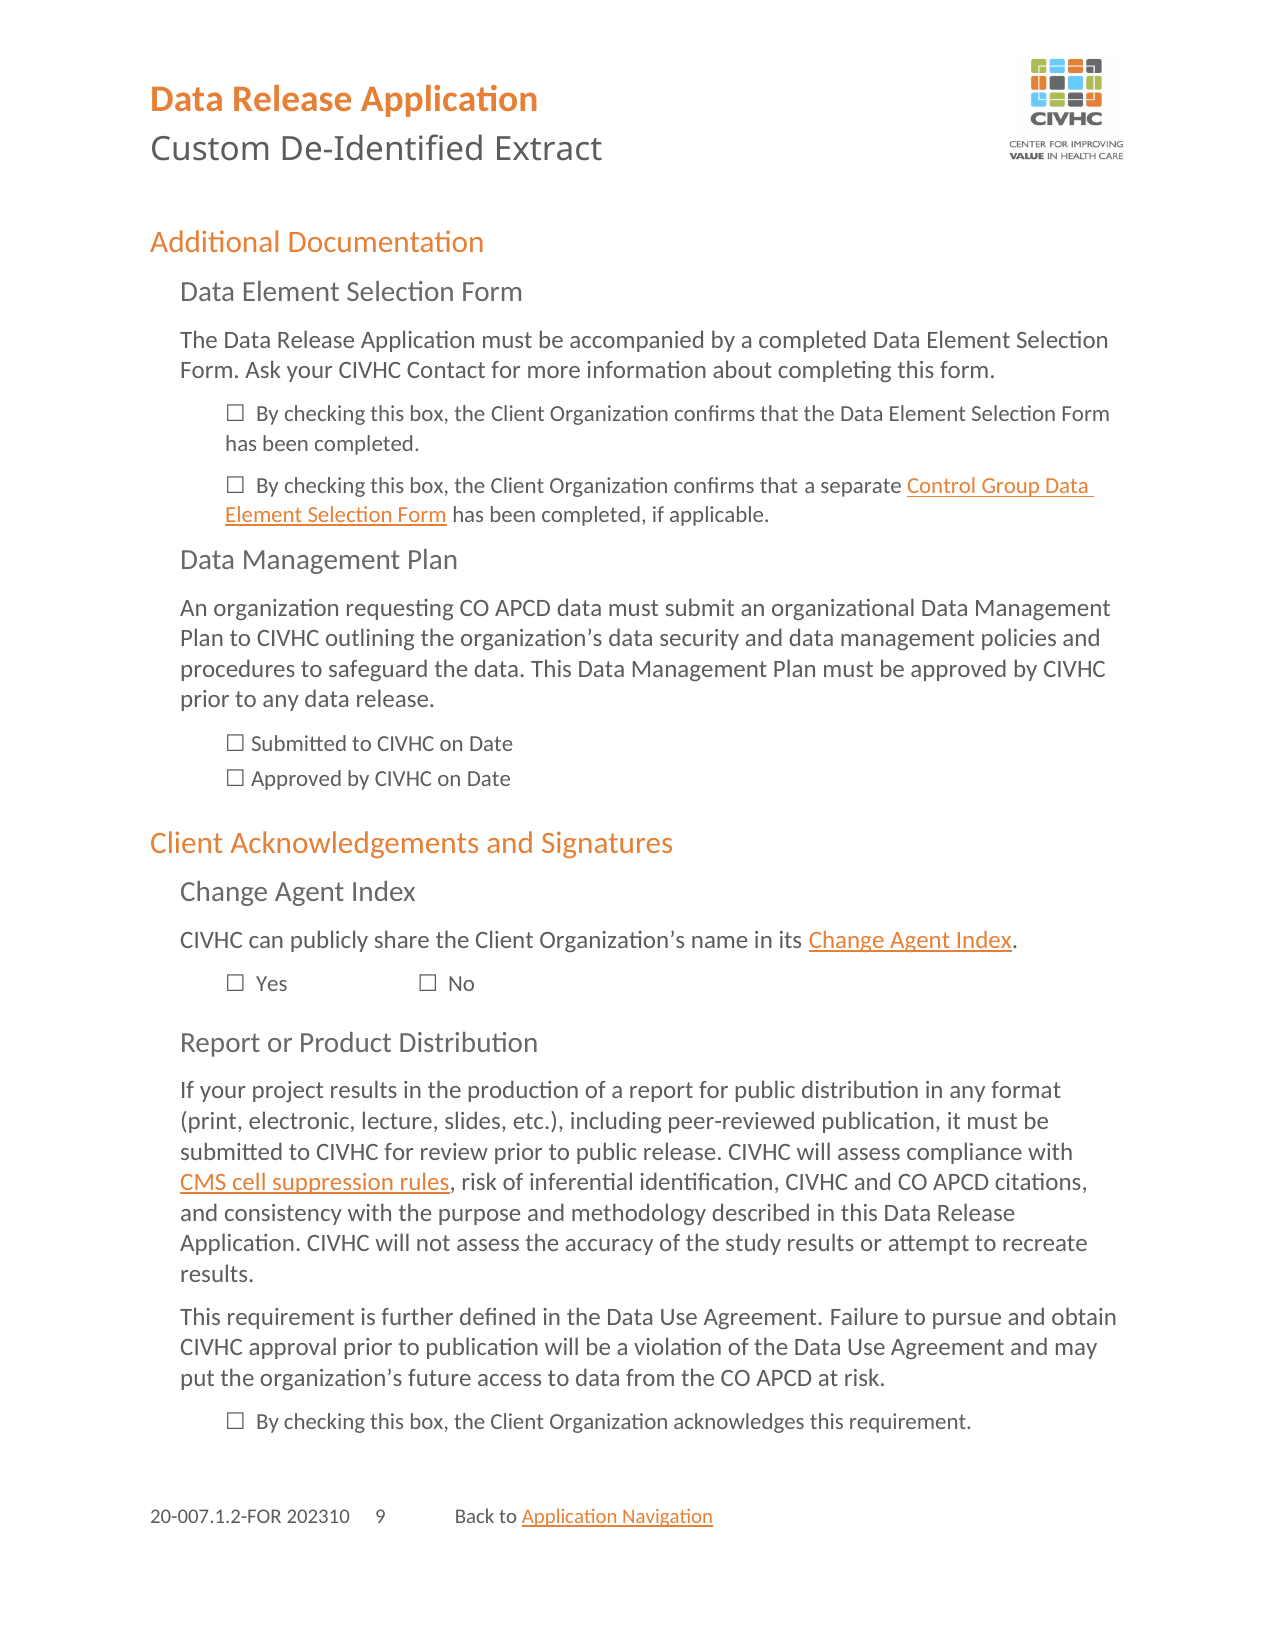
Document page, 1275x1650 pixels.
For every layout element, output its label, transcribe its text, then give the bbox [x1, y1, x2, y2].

subtitle Data Element Selection Form [180, 273, 1125, 308]
subtitle Change Agent Index [180, 873, 1125, 909]
text CIVHC can publicly share the Client Organization’s name in its Change Agent Index. [150, 924, 1125, 955]
picture [1009, 55, 1125, 163]
subtitle Data Management Plan [180, 541, 1125, 577]
text By checking this box, the Client Organization confirms that a separate Control Group Data Element Selection Form has been completed, if applicable. [225, 469, 1125, 528]
text By checking this box, the Client Organization acknowledges this requirement. [180, 1405, 1125, 1436]
subtitle Additional Documentation [150, 222, 1125, 260]
subtitle Report or Product Distribution [180, 1024, 1125, 1059]
subtitle Client Acknowledgements and Signatures [150, 823, 1125, 861]
text Submitted to CIVHC on Approved by CIVHC on [225, 726, 1125, 793]
table_header Yes [214, 968, 406, 1011]
text This requirement is further defined in the Data Use Agreement. Failure to pursue and obtain CIVHC approval prior to publication will be a violation of the Data Use Agreement and may put the organization’s future access to data from the CO APCD at risk. [180, 1301, 1125, 1392]
text An organization requesting CO APCD data must submit an organizational Data Management Plan to CIVHC outlining the organization’s data security and data management policies and procedures to safeguard the data. This Data Management Plan must be approved by CIVHC prior to any data release. [180, 592, 1125, 714]
text By checking this box, the Client Organization confirms that the Data Element Selection Form has been completed. [225, 397, 1125, 457]
text The Data Release Application must be accompanied by a completed Data Element Selection Form. Ask your CIVHC Contact for more information about completing this form. [180, 324, 1125, 385]
text If your project results in the production of a report for public distribution in any format (print, electronic, lecture, slides, etc.), including peer-reviewed publication, it must be submitted to CIVHC for review prior to public release. CIVHC will assess compliance with CMS cell suppression rules, risk of inferential identification, CIVHC and CO APCD citations, and consistency with the purpose and methodology described in this Data Release Application. CIVHC will not assess the accuracy of the study results or attempt to recreate results. [180, 1074, 1125, 1288]
table_header No [406, 968, 598, 1011]
